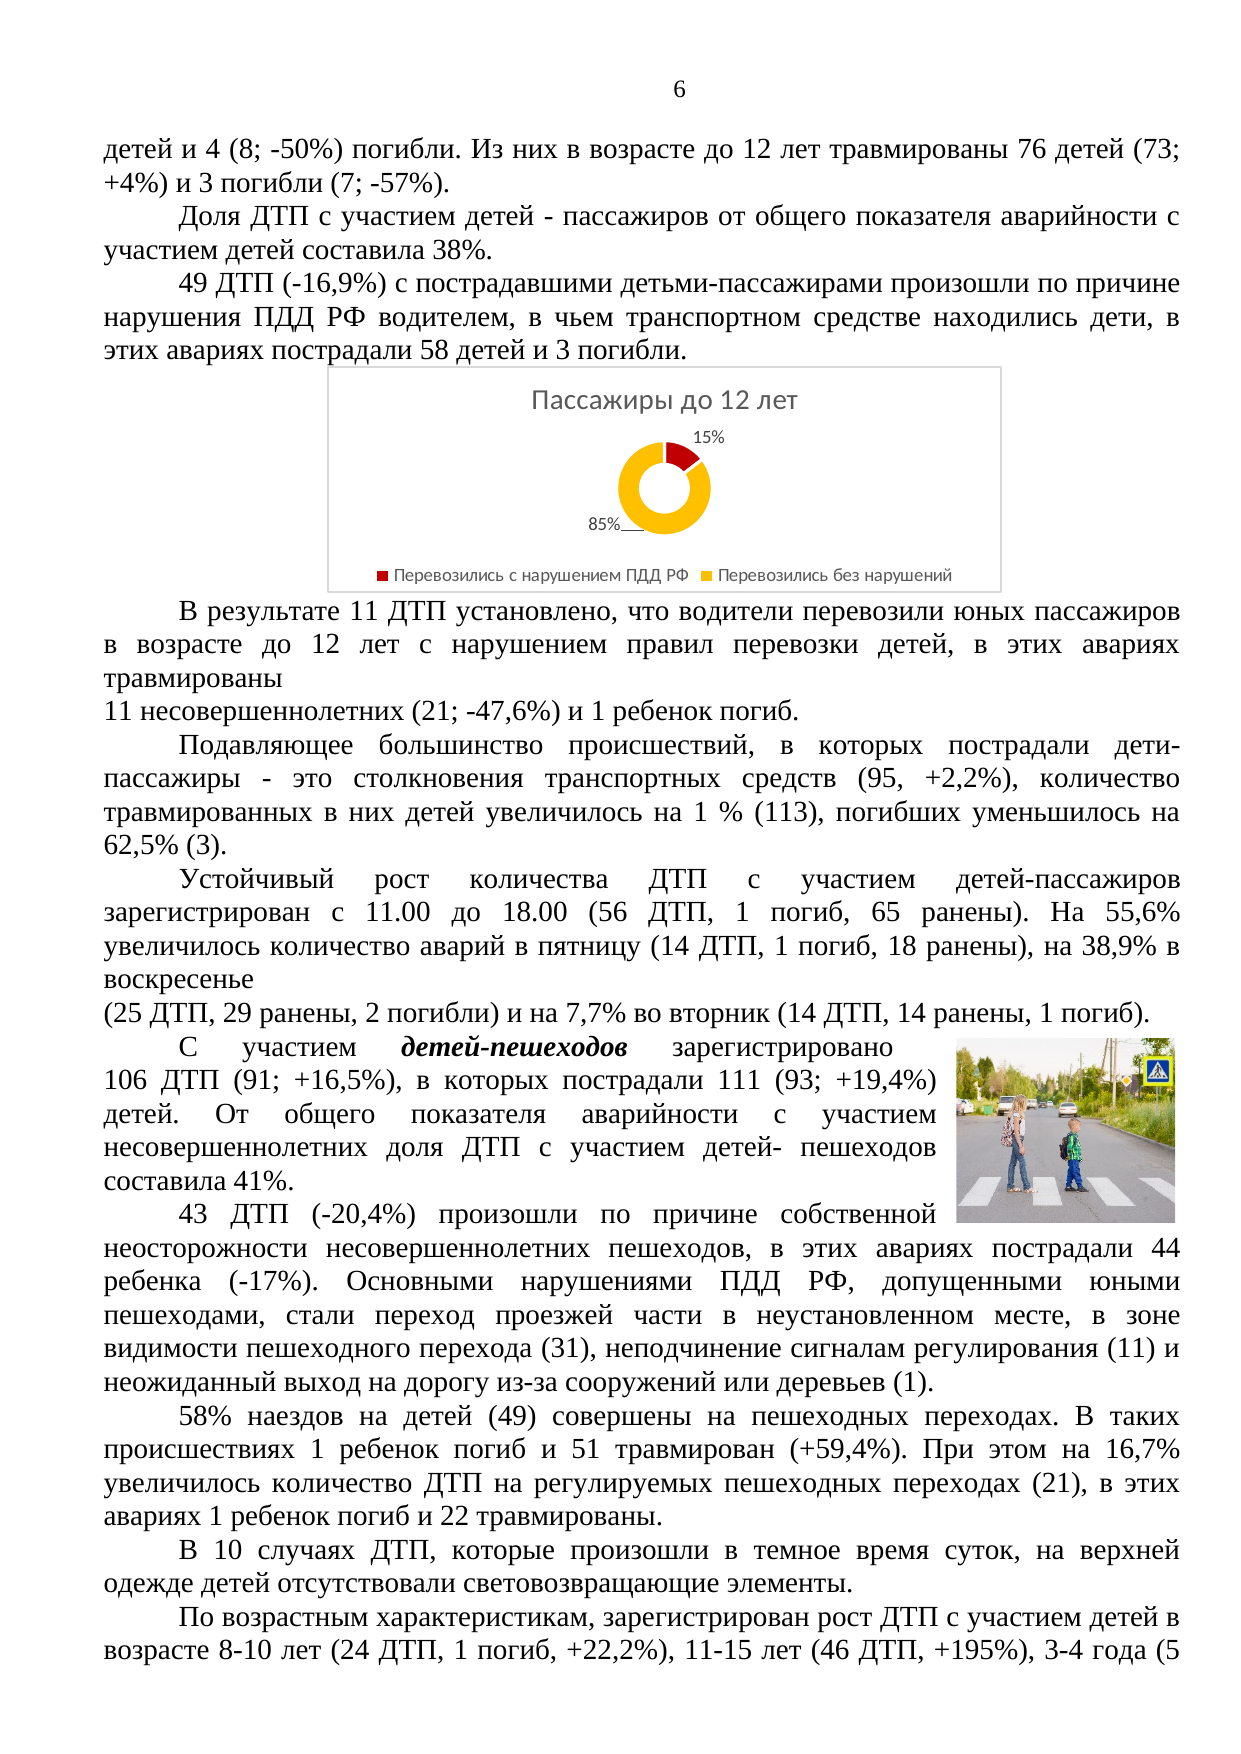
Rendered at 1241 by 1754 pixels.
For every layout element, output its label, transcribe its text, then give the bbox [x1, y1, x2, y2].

text В 10 случаях ДТП, которые произошли в темное время суток, на верхней одежде детей отсутствовали световозвращающие элементы. [103, 1532, 1181, 1599]
text 49 ДТП (-16,9%) с пострадавшими детьми-пассажирами произошли по причине нарушения ПДД РФ водителем, в чьем транспортном средстве находились дети, в этих авариях пострадали 58 детей и 3 погибли. [103, 265, 1181, 366]
text Подавляющее большинство происшествий, в которых пострадали дети-пассажиры - это столкновения транспортных средств (95, +2,2%), количество травмированных в них детей увеличилось на 1 % (113), погибших уменьшилось на 62,5% (3). [103, 727, 1181, 861]
text 43 ДТП (-20,4%) произошли по причине собственной неосторожности несовершеннолетних пешеходов, в этих авариях пострадали 44 ребенка (-17%). Основными нарушениями ПДД РФ, допущенными юными пешеходами, стали переход проезжей части в неустановленном месте, в зоне видимости пешеходного перехода (31), неподчинение сигналам регулирования (11) и неожиданный выход на дорогу из-за сооружений или деревьев (1). [103, 1196, 1181, 1398]
picture [956, 1038, 1175, 1223]
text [103, 1599, 1181, 1666]
text В результате 11 ДТП установлено, что водители перевозили юных пассажиров в возрасте до 12 лет с нарушением правил перевозки детей, в этих авариях травмированы 11 несовершеннолетних (21; -47,6%) и 1 ребенок погиб. [103, 593, 1181, 727]
text 58% наездов на детей (49) совершены на пешеходных переходах. В таких происшествиях 1 ребенок погиб и 51 травмирован (+59,4%). При этом на 16,7% увеличилось количество ДТП на регулируемых пешеходных переходах (21), в этих авариях 1 ребенок погиб и 22 травмированы. [103, 1398, 1181, 1532]
text Устойчивый рост количества ДТП с участием детей-пассажиров зарегистрирован с 11.00 до 18.00 (56 ДТП, 1 погиб, 65 ранены). На 55,6% увеличилось количество аварий в пятницу (14 ДТП, 1 погиб, 18 ранены), на 38,9% в воскресенье (25 ДТП, 29 ранены, 2 погибли) и на 7,7% во вторник (14 ДТП, 14 ранены, 1 погиб). [103, 861, 1181, 1029]
text С участием детей-пешеходов зарегистрировано 106 ДТП (91; +16,5%), в которых пострадали 111 (93; +19,4%) детей. От общего показателя аварийности с участием несовершеннолетних доля ДТП с участием детей- пешеходов составила 41%. [103, 1029, 1181, 1196]
text Доля ДТП с участием детей - пассажиров от общего показателя аварийности с участием детей составила 38%. [103, 198, 1181, 265]
